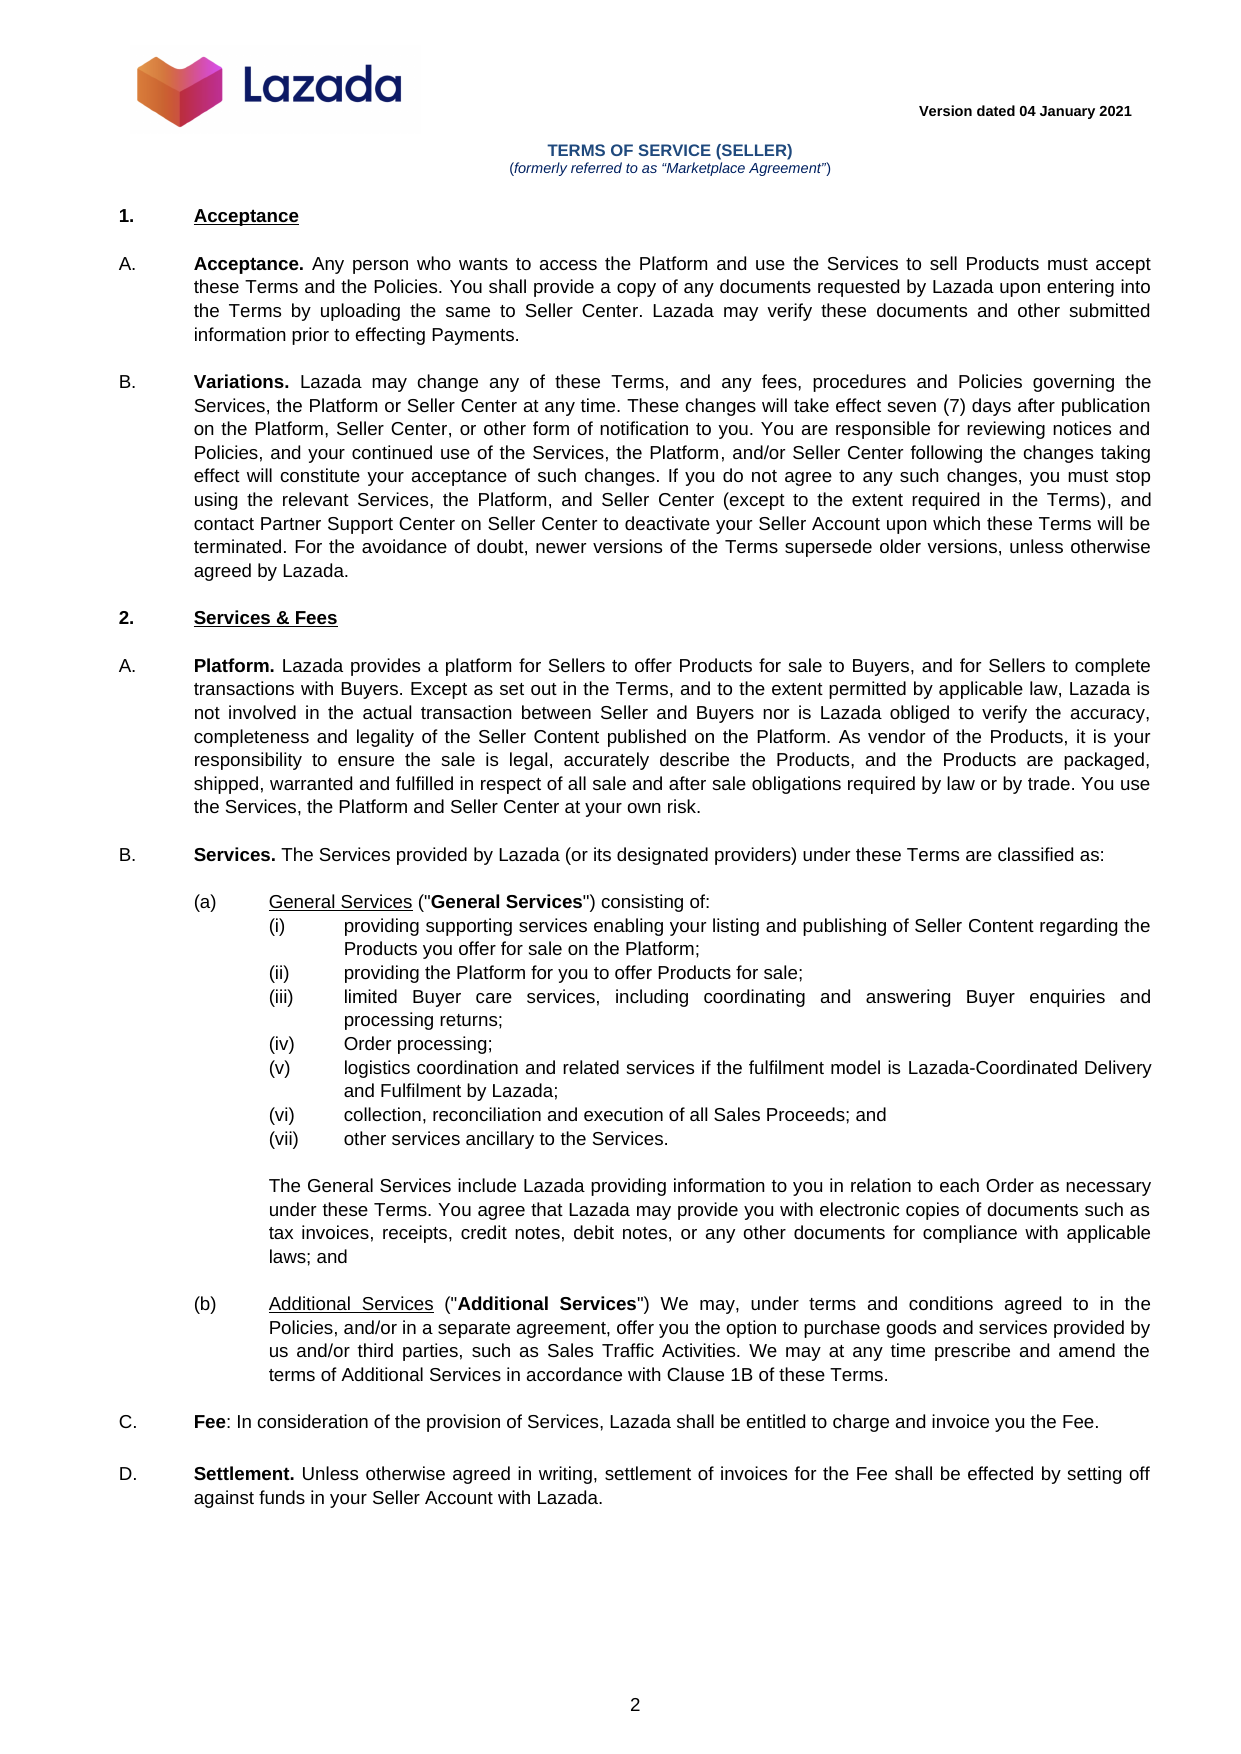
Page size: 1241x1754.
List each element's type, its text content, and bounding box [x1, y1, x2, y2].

picture [129, 45, 422, 134]
list Services. The Services provided by Lazada (or its designated providers) under these Terms are classified as: [118, 844, 1152, 865]
text (i) providing supporting services enabling your listing and publishing of Seller Content regarding the Products you offer for sale on the Platform; [268, 914, 1152, 960]
list Settlement. Unless otherwise agreed in writing, settlement of invoices for the Fee shall be effected by setting off against funds in your Seller Account with Lazada. [118, 1463, 1152, 1508]
text (v) logistics coordination and related services if the fulfilment model is Lazada-Coordinated Delivery and Fulfilment by Lazada; [268, 1056, 1152, 1102]
text (a) General Services ("General Services") consisting of: [193, 891, 1152, 912]
list Platform. Lazada provides a platform for Sellers to offer Products for sale to Buyers, and for Sellers to complete transactions with Buyers. Except as set out in the Terms, and to the extent permitted by applicable law, Lazada is not involved in the actual transaction between Seller and Buyers nor is Lazada obliged to verify the accuracy, completeness and legality of the Seller Content published on the Platform. As vendor of the Products, it is your responsibility to ensure the sale is legal, accurately describe the Products, and the Products are packaged, shipped, warranted and fulfilled in respect of all sale and after sale obligations required by law or by trade. You use the Services, the Platform and Seller Center at your own risk. [118, 654, 1152, 818]
text A. Acceptance. Any person who wants to access the Platform and use the Services to sell Products must accept these Terms and the Policies. You shall provide a copy of any documents requested by Lazada upon entering into the Terms by uploading the same to Seller Center. Lazada may verify these documents and other submitted information prior to effecting Payments. [118, 252, 1152, 345]
text (b) Additional Services ("Additional Services") We may, under terms and conditions agreed to in the Policies, and/or in a separate agreement, offer you the option to purchase goods and services provided by us and/or third parties, such as Sales Traffic Activities. We may at any time prescribe and amend the terms of Additional Services in accordance with Clause 1B of these Terms. [193, 1293, 1152, 1385]
list Fee: In consideration of the provision of Services, Lazada shall be entitled to charge and invoice you the Fee. [118, 1411, 1152, 1433]
text The General Services include Lazada providing information to you in relation to each Order as necessary under these Terms. You agree that Lazada may provide you with electronic copies of documents such as tax invoices, receipts, credit notes, debit notes, or any other documents for compliance with applicable laws; and [268, 1175, 1152, 1267]
list Services & Fees [118, 607, 1152, 629]
list Acceptance [118, 205, 1152, 227]
text (iv) Order processing; [268, 1033, 1152, 1054]
text B. Variations. Lazada may change any of these Terms, and any fees, procedures and Policies governing the Services, the Platform or Seller Center at any time. These changes will take effect seven (7) days after publication on the Platform, Seller Center, or other form of notification to you. You are responsible for reviewing notices and Policies, and your continued use of the Services, the Platform, and/or Seller Center following the changes taking effect will constitute your acceptance of such changes. If you do not agree to any such changes, you must stop using the relevant Services, the Platform, and Seller Center (except to the extent required in the Terms), and contact Partner Support Center on Seller Center to deactivate your Seller Account upon which these Terms will be terminated. For the avoidance of doubt, newer versions of the Terms supersede older versions, unless otherwise agreed by Lazada. [118, 371, 1152, 581]
text (ii) providing the Platform for you to offer Products for sale; [268, 962, 1152, 983]
text (vii) other services ancillary to the Services. [268, 1127, 1152, 1149]
text (vi) collection, reconciliation and execution of all Sales Proceeds; and [268, 1104, 1152, 1125]
text (iii) limited Buyer care services, including coordinating and answering Buyer enquiries and processing returns; [268, 986, 1152, 1031]
